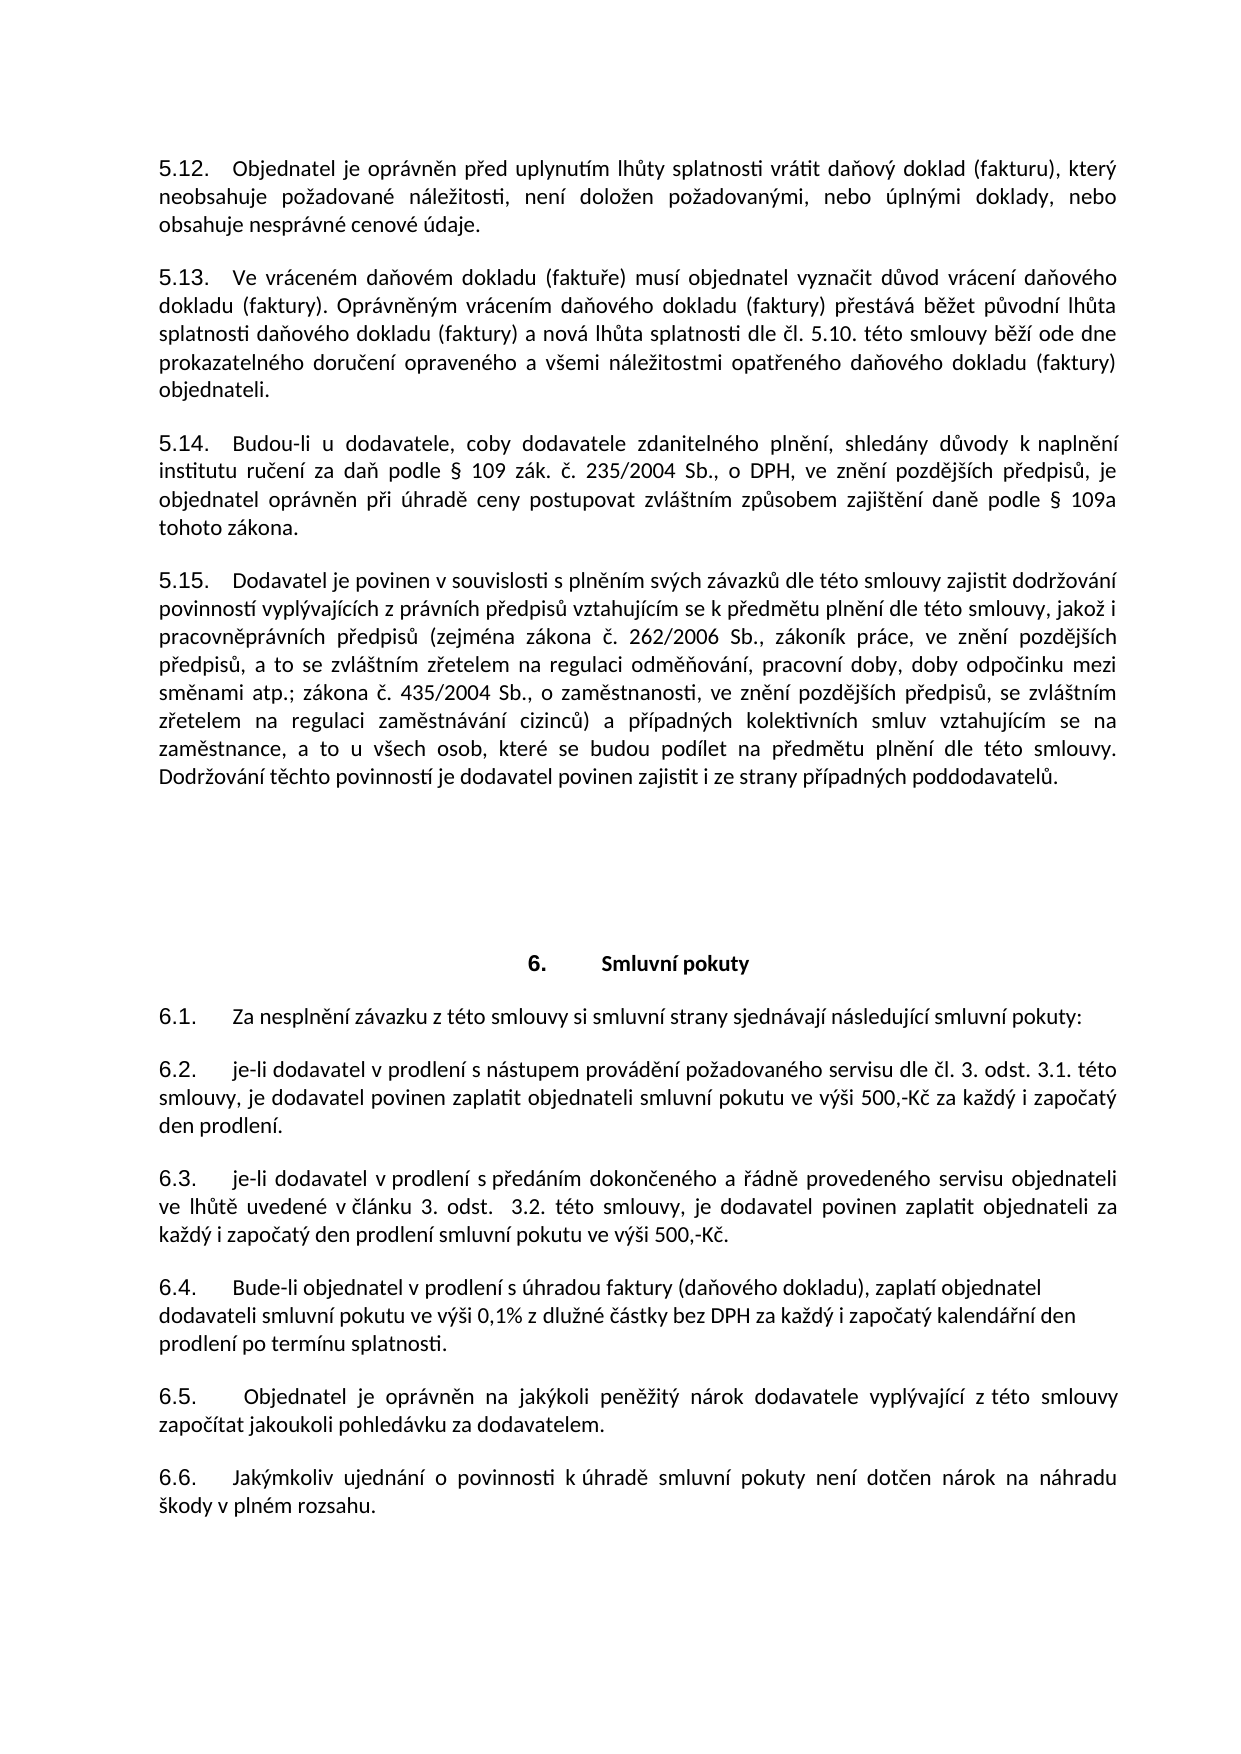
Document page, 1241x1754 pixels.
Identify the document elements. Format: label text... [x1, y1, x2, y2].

subtitle je-li dodavatel v prodlení s předáním dokončeného a řádně provedeného servisu objednateli ve lhůtě uvedené v článku 3. odst. 3.2. této smlouvy, je dodavatel povinen zaplatit objednateli za každý i započatý den prodlení smluvní pokutu ve výši 500,-Kč. [159, 1164, 1118, 1248]
subtitle je-li dodavatel v prodlení s nástupem provádění požadovaného servisu dle čl. 3. odst. 3.1. této smlouvy, je dodavatel povinen zaplatit objednateli smluvní pokutu ve výši 500,-Kč za každý i započatý den prodlení. [159, 1055, 1118, 1139]
subtitle Za nesplnění závazku z této smlouvy si smluvní strany sjednávají následující smluvní pokuty: [159, 1002, 1118, 1030]
subtitle Jakýmkoliv ujednání o povinnosti k úhradě smluvní pokuty není dotčen nárok na náhradu škody v plném rozsahu. [159, 1463, 1118, 1519]
subtitle Budou-li u dodavatele, coby dodavatele zdanitelného plnění, shledány důvody k naplnění institutu ručení za daň podle § 109 zák. č. 235/2004 Sb., o DPH, ve znění pozdějších předpisů, je objednatel oprávněn při úhradě ceny postupovat zvláštním způsobem zajištění daně podle § 109a tohoto zákona. [159, 429, 1118, 541]
subtitle Objednatel je oprávněn na jakýkoli peněžitý nárok dodavatele vyplývající z této smlouvy započítat jakoukoli pohledávku za dodavatelem. [159, 1382, 1118, 1438]
subtitle Ve vráceném daňovém dokladu (faktuře) musí objednatel vyznačit důvod vrácení daňového dokladu (faktury). Oprávněným vrácením daňového dokladu (faktury) přestává běžet původní lhůta splatnosti daňového dokladu (faktury) a nová lhůta splatnosti dle čl. 5.10. této smlouvy běží ode dne prokazatelného doručení opraveného a všemi náležitostmi opatřeného daňového dokladu (faktury) objednateli. [159, 263, 1118, 404]
subtitle Dodavatel je povinen v souvislosti s plněním svých závazků dle této smlouvy zajistit dodržování povinností vyplývajících z právních předpisů vztahujícím se k předmětu plnění dle této smlouvy, jakož i pracovněprávních předpisů (zejména zákona č. 262/2006 Sb., zákoník práce, ve znění pozdějších předpisů, a to se zvláštním zřetelem na regulaci odměňování, pracovní doby, doby odpočinku mezi směnami atp.; zákona č. 435/2004 Sb., o zaměstnanosti, ve znění pozdějších předpisů, se zvláštním zřetelem na regulaci zaměstnávání cizinců) a případných kolektivních smluv vztahujícím se na zaměstnance, a to u všech osob, které se budou podílet na předmětu plnění dle této smlouvy. Dodržování těchto povinností je dodavatel povinen zajistit i ze strany případných poddodavatelů. [159, 566, 1118, 790]
subtitle Bude-li objednatel v prodlení s úhradou faktury (daňového dokladu), zaplatí objednatel dodavateli smluvní pokutu ve výši 0,1% z dlužné částky bez DPH za každý i započatý kalendářní den prodlení po termínu splatnosti. [159, 1273, 1118, 1357]
subtitle Objednatel je oprávněn před uplynutím lhůty splatnosti vrátit daňový doklad (fakturu), který neobsahuje požadované náležitosti, není doložen požadovanými, nebo úplnými doklady, nebo obsahuje nesprávné cenové údaje. [159, 154, 1118, 238]
subtitle Smluvní pokuty [159, 949, 1118, 977]
